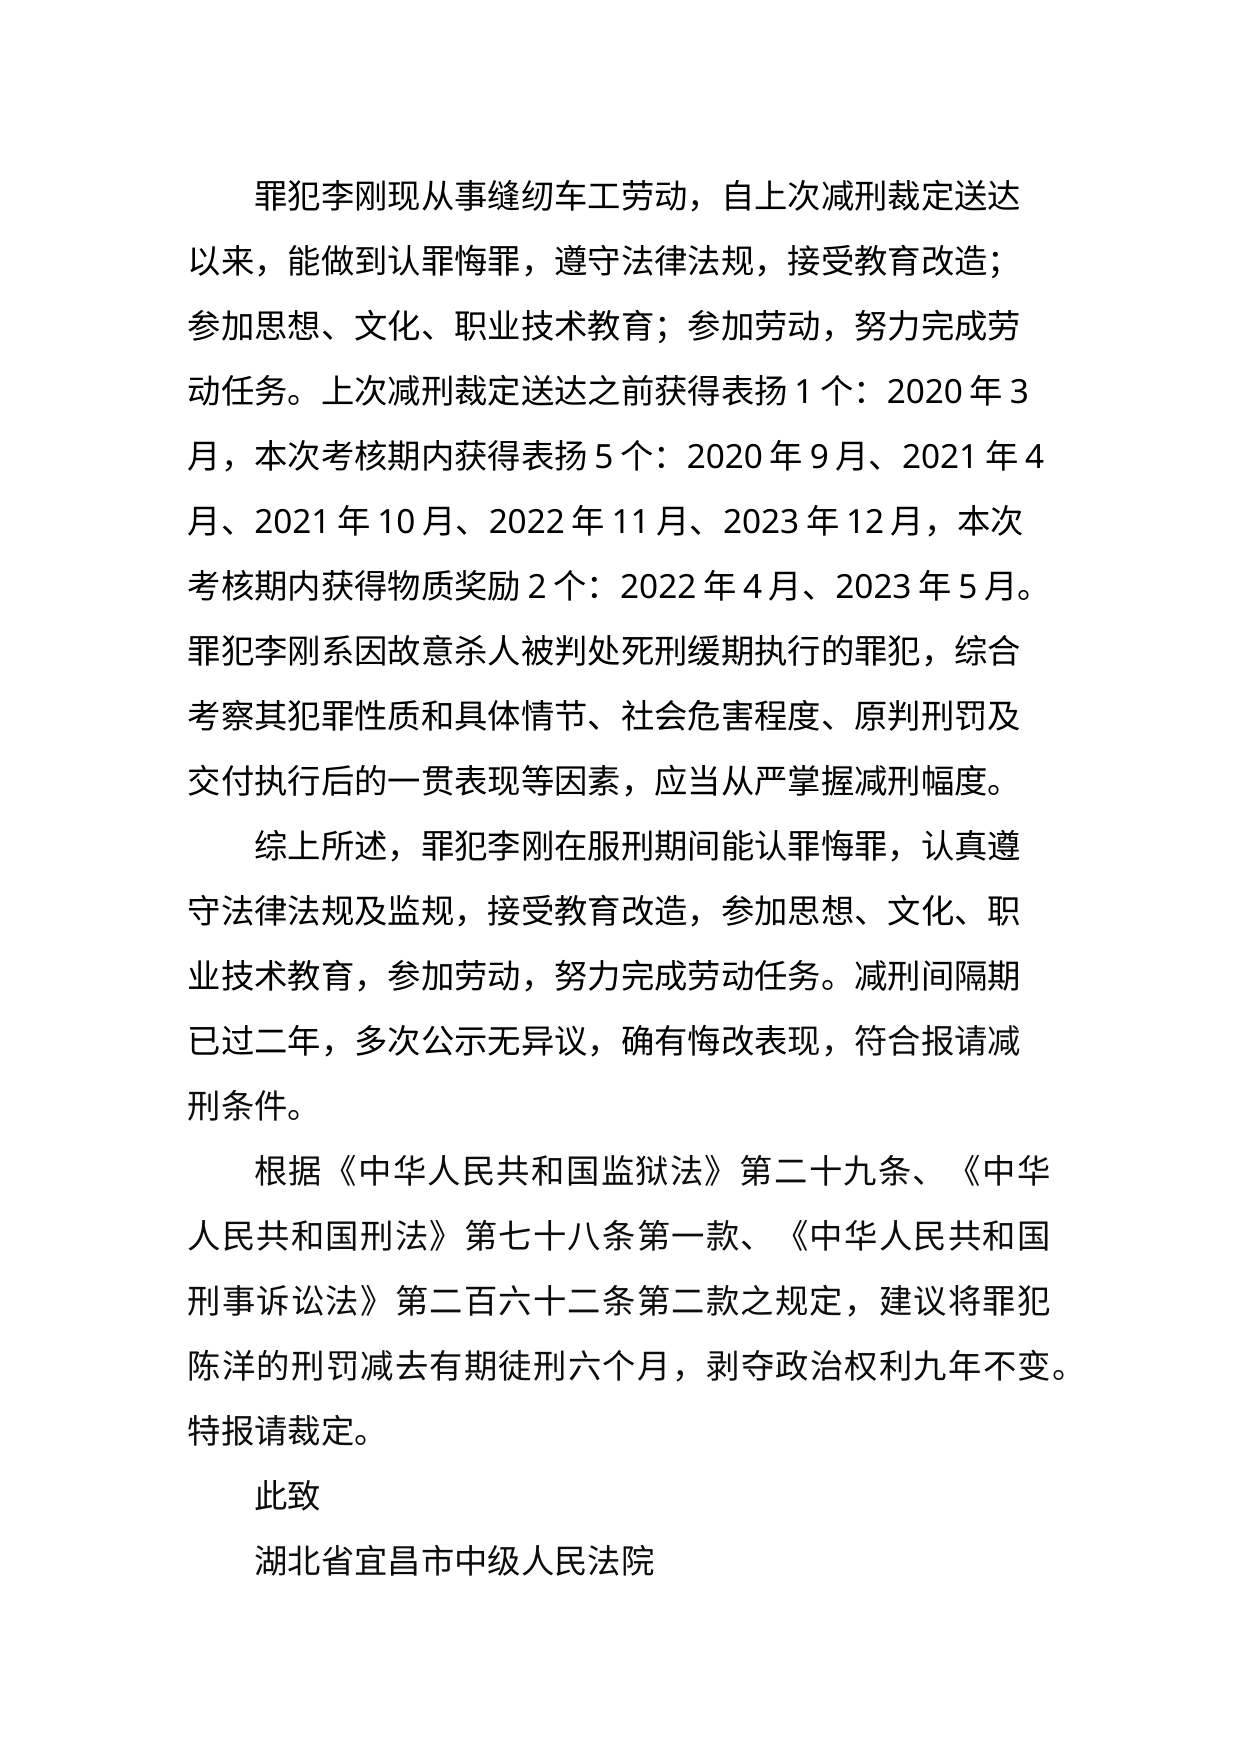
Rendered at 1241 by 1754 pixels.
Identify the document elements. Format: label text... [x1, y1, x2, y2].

text 根据《中华人民共和国监狱法》第二十九条、《中华人民共和国刑法》第七十八条第一款、《中华人民共和国刑事诉讼法》第二百六十二条第二款之规定，建议将罪犯陈洋的刑罚减去有期徒刑六个月，剥夺政治权利九年不变。特报请裁定。 [187, 1137, 1053, 1462]
text 湖北省宜昌市中级人民法院 [187, 1527, 1053, 1592]
text 此致 [187, 1462, 1053, 1527]
text 综上所述，罪犯李刚在服刑期间能认罪悔罪，认真遵守法律法规及监规，接受教育改造，参加思想、文化、职业技术教育，参加劳动，努力完成劳动任务。减刑间隔期已过二年，多次公示无异议，确有悔改表现，符合报请减刑条件。 [187, 812, 1053, 1137]
text 罪犯李刚现从事缝纫车工劳动，自上次减刑裁定送达以来，能做到认罪悔罪，遵守法律法规，接受教育改造；参加思想、文化、职业技术教育；参加劳动，努力完成劳动任务。上次减刑裁定送达之前获得表扬1个：2020年3月，本次考核期内获得表扬5个：2020年9月、2021年4月、2021年10月、2022年11月、2023年12月，本次考核期内获得物质奖励2个：2022年4月、2023年5月。罪犯李刚系因故意杀人被判处死刑缓期执行的罪犯，综合考察其犯罪性质和具体情节、社会危害程度、原判刑罚及交付执行后的一贯表现等因素，应当从严掌握减刑幅度。 [187, 162, 1053, 812]
